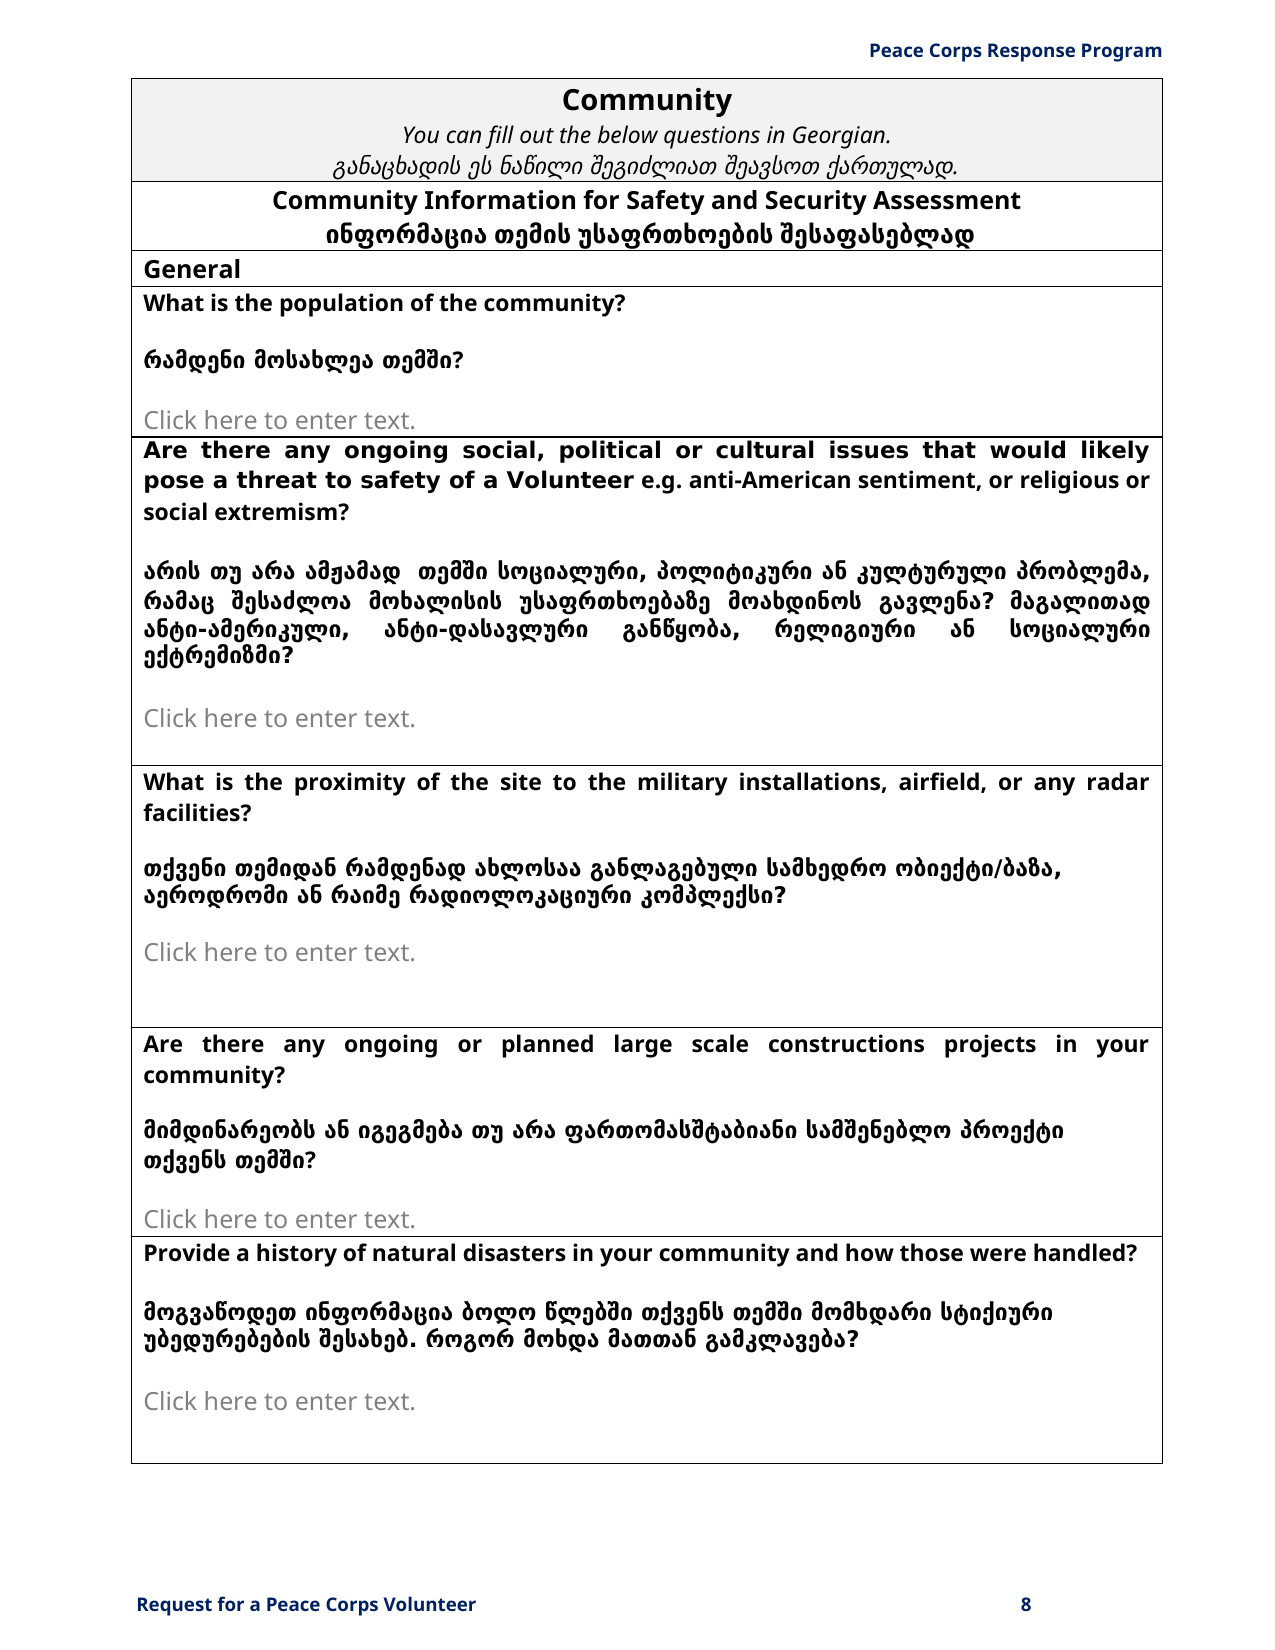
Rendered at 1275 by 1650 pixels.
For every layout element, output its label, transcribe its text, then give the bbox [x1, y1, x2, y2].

table_cell Community Information for Safety and Security Assessment ინფორმაცია თემის უსაფრთხოების შესაფასებლად [132, 182, 1162, 250]
table_cell What is the proximity of the site to the military installations, airfield, or any radar facilities? თქვენი თემიდან რამდენად ახლოსაა განლაგებული სამხედრო ობიექტი/ბაზა, აეროდრომი ან რაიმე რადიოლოკაციური კომპლექსი? [132, 766, 1162, 1027]
table_cell Are there any ongoing or planned large scale constructions projects in your community? მიმდინარეობს ან იგეგმება თუ არა ფართომასშტაბიანი სამშენებლო პროექტი თქვენს თემში? [132, 1028, 1162, 1236]
table_header Community You can fill out the below questions in Georgian. განაცხადის ეს ნაწილი შეგიძლიათ შეავსოთ ქართულად. [132, 79, 1162, 181]
table_cell Are there any ongoing social, political or cultural issues that would likely pose a threat to safety of a Volunteer e.g. anti-American sentiment, or religious or social extremism? არის თუ არა ამჟამად თემში სოციალური, პოლიტიკური ან კულტურული პრობლემა, რამაც შესაძლოა მოხალისის უსაფრთხოებაზე მოახდინოს გავლენა? მაგალითად ანტი-ამერიკული, ანტი-დასავლური განწყობა, რელიგიური ან სოციალური ექტრემიზმი? [132, 438, 1162, 765]
table_cell Provide a history of natural disasters in your community and how those were handled? მოგვაწოდეთ ინფორმაცია ბოლო წლებში თქვენს თემში მომხდარი სტიქიური უბედურებების შესახებ. როგორ მოხდა მათთან გამკლავება? [132, 1237, 1162, 1463]
table_cell General [132, 251, 1162, 286]
table_cell What is the population of the community? რამდენი მოსახლეა თემში? [132, 287, 1162, 436]
